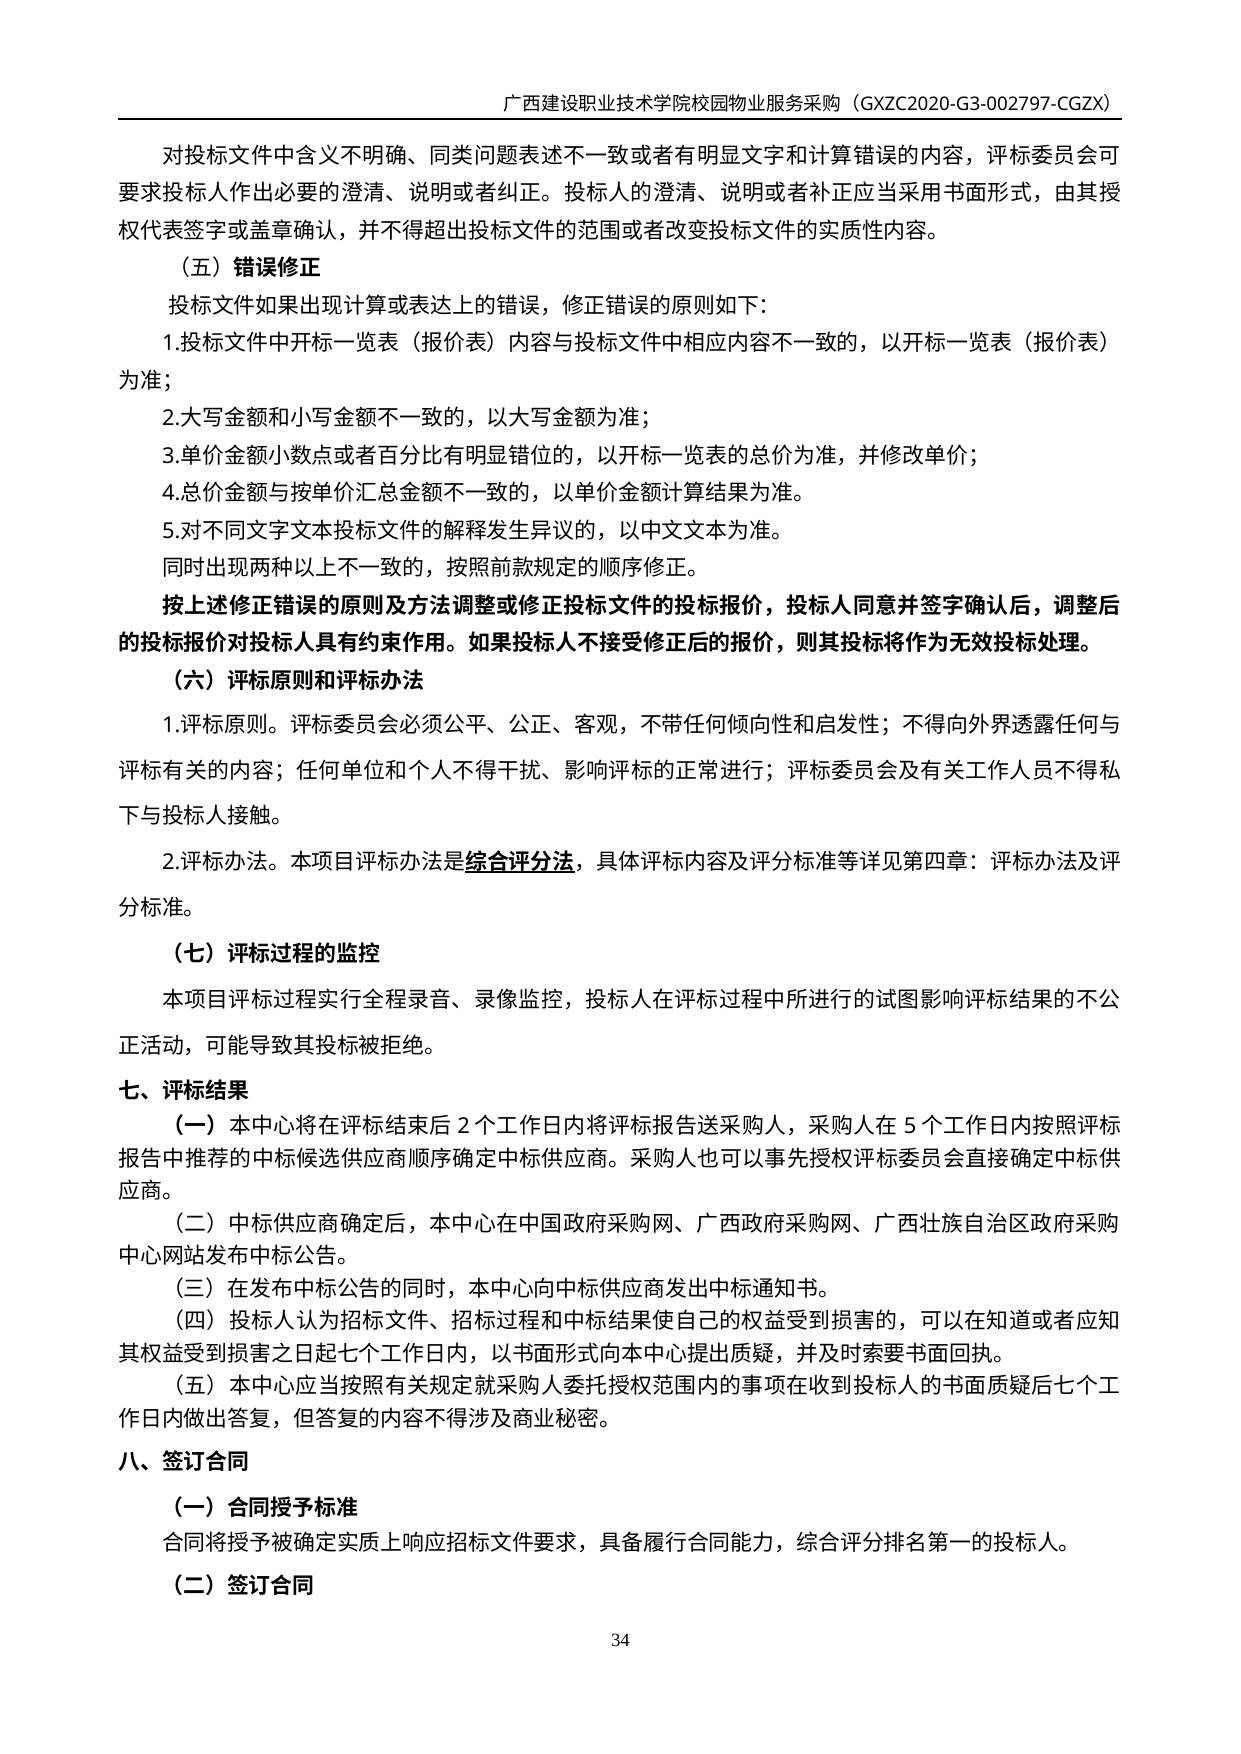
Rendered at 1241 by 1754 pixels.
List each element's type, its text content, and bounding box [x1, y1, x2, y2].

text 八、签订合同 [118, 1433, 1122, 1479]
text 本项目评标过程实行全程录音、录像监控，投标人在评标过程中所进行的试图影响评标结果的不公正活动，可能导致其投标被拒绝。 [118, 971, 1122, 1062]
text （一）合同授予标准 [118, 1479, 1122, 1525]
text 对投标文件中含义不明确、同类问题表述不一致或者有明显文字和计算错误的内容，评标委员会可要求投标人作出必要的澄清、说明或者纠正。投标人的澄清、说明或者补正应当采用书面形式，由其授权代表签字或盖章确认，并不得超出投标文件的范围或者改变投标文件的实质性内容。 [118, 133, 1122, 246]
text 3.单价金额小数点或者百分比有明显错位的，以开标一览表的总价为准，并修改单价； [118, 433, 1122, 471]
text 2.大写金额和小写金额不一致的，以大写金额为准； [118, 396, 1122, 433]
text （一）本中心将在评标结束后2个工作日内将评标报告送采购人，采购人在5个工作日内按照评标报告中推荐的中标候选供应商顺序确定中标供应商。采购人也可以事先授权评标委员会直接确定中标供应商。 [118, 1108, 1122, 1206]
text 1.评标原则。评标委员会必须公平、公正、客观，不带任何倾向性和启发性；不得向外界透露任何与评标有关的内容；任何单位和个人不得干扰、影响评标的正常进行；评标委员会及有关工作人员不得私下与投标人接触。 [118, 696, 1122, 833]
text 投标文件如果出现计算或表达上的错误，修正错误的原则如下： [168, 283, 1122, 321]
text 1.投标文件中开标一览表（报价表）内容与投标文件中相应内容不一致的，以开标一览表（报价表）为准； [118, 321, 1122, 396]
text 同时出现两种以上不一致的，按照前款规定的顺序修正。 [118, 546, 1122, 583]
text （六）评标原则和评标办法 [118, 658, 1122, 696]
text 4.总价金额与按单价汇总金额不一致的，以单价金额计算结果为准。 [118, 471, 1122, 508]
text （五）错误修正 [168, 246, 1122, 283]
text 2.评标办法。本项目评标办法是综合评分法，具体评标内容及评分标准等详见第四章：评标办法及评分标准。 [118, 833, 1122, 925]
text 5.对不同文字文本投标文件的解释发生异议的，以中文文本为准。 [118, 508, 1122, 546]
text （五）本中心应当按照有关规定就采购人委托授权范围内的事项在收到投标人的书面质疑后七个工作日内做出答复，但答复的内容不得涉及商业秘密。 [118, 1368, 1122, 1433]
text （七）评标过程的监控 [118, 925, 1122, 971]
text 合同将授予被确定实质上响应招标文件要求，具备履行合同能力，综合评分排名第一的投标人。 [118, 1525, 1122, 1557]
text （四）投标人认为招标文件、招标过程和中标结果使自己的权益受到损害的，可以在知道或者应知其权益受到损害之日起七个工作日内，以书面形式向本中心提出质疑，并及时索要书面回执。 [118, 1303, 1122, 1368]
text （二）签订合同 [118, 1557, 1122, 1603]
text （二）中标供应商确定后，本中心在中国政府采购网、广西政府采购网、广西壮族自治区政府采购中心网站发布中标公告。 [118, 1206, 1122, 1271]
text 按上述修正错误的原则及方法调整或修正投标文件的投标报价，投标人同意并签字确认后，调整后的投标报价对投标人具有约束作用。如果投标人不接受修正后的报价，则其投标将作为无效投标处理。 [118, 583, 1122, 658]
text （三）在发布中标公告的同时，本中心向中标供应商发出中标通知书。 [118, 1271, 1122, 1303]
text 七、评标结果 [118, 1062, 1122, 1108]
